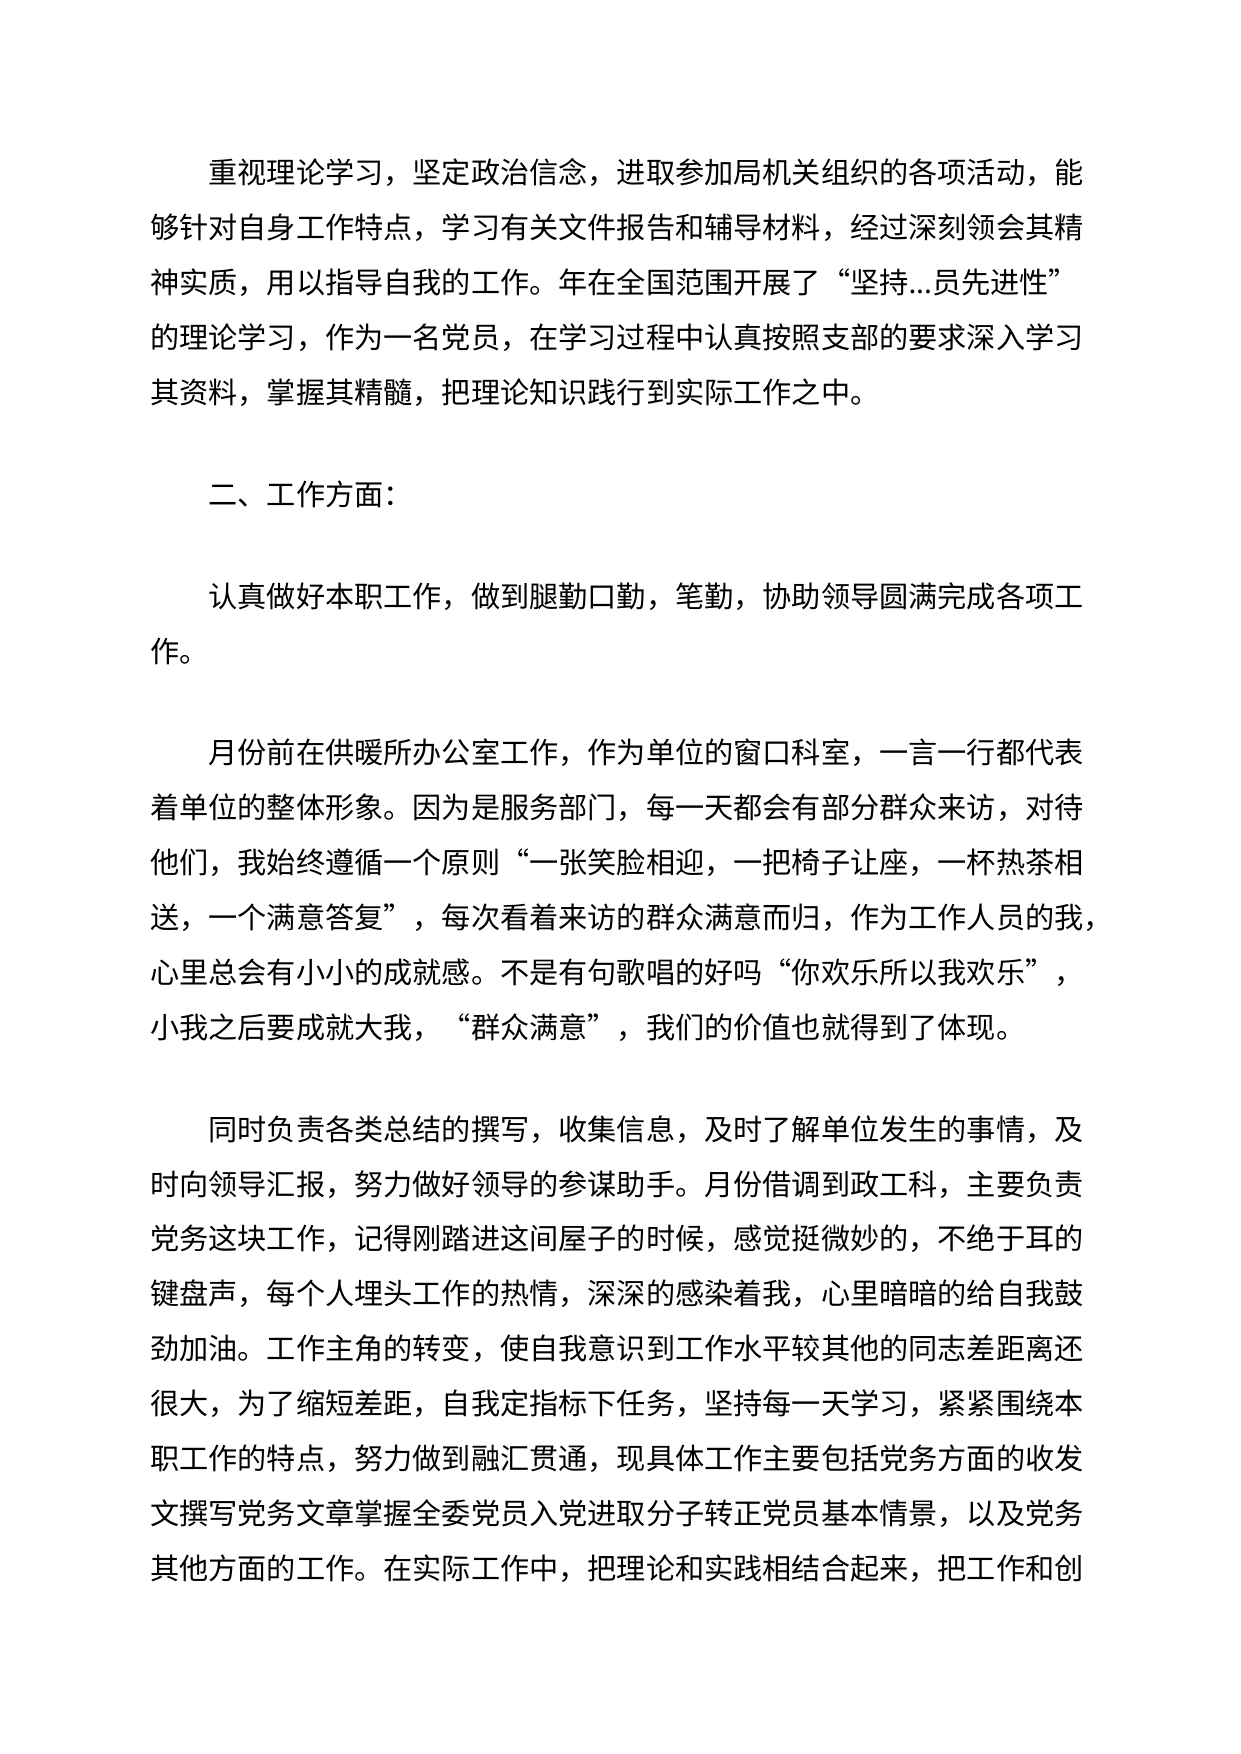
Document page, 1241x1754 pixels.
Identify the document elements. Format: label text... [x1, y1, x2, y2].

text 二、工作方面： [150, 471, 1090, 514]
text 月份前在供暖所办公室工作，作为单位的窗口科室，一言一行都代表着单位的整体形象。因为是服务部门，每一天都会有部分群众来访，对待他们，我始终遵循一个原则“一张笑脸相迎，一把椅子让座，一杯热茶相送，一个满意答复”，每次看着来访的群众满意而归，作为工作人员的我，心里总会有小小的成就感。不是有句歌唱的好吗“你欢乐所以我欢乐”，小我之后要成就大我，“群众满意”，我们的价值也就得到了体现。 [150, 730, 1090, 1047]
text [150, 1106, 1090, 1588]
text 重视理论学习，坚定政治信念，进取参加局机关组织的各项活动，能够针对自身工作特点，学习有关文件报告和辅导材料，经过深刻领会其精神实质，用以指导自我的工作。年在全国范围开展了“坚持...员先进性”的理论学习，作为一名党员，在学习过程中认真按照支部的要求深入学习其资料，掌握其精髓，把理论知识践行到实际工作之中。 [150, 150, 1090, 412]
text 认真做好本职工作，做到腿勤口勤，笔勤，协助领导圆满完成各项工作。 [150, 573, 1090, 670]
